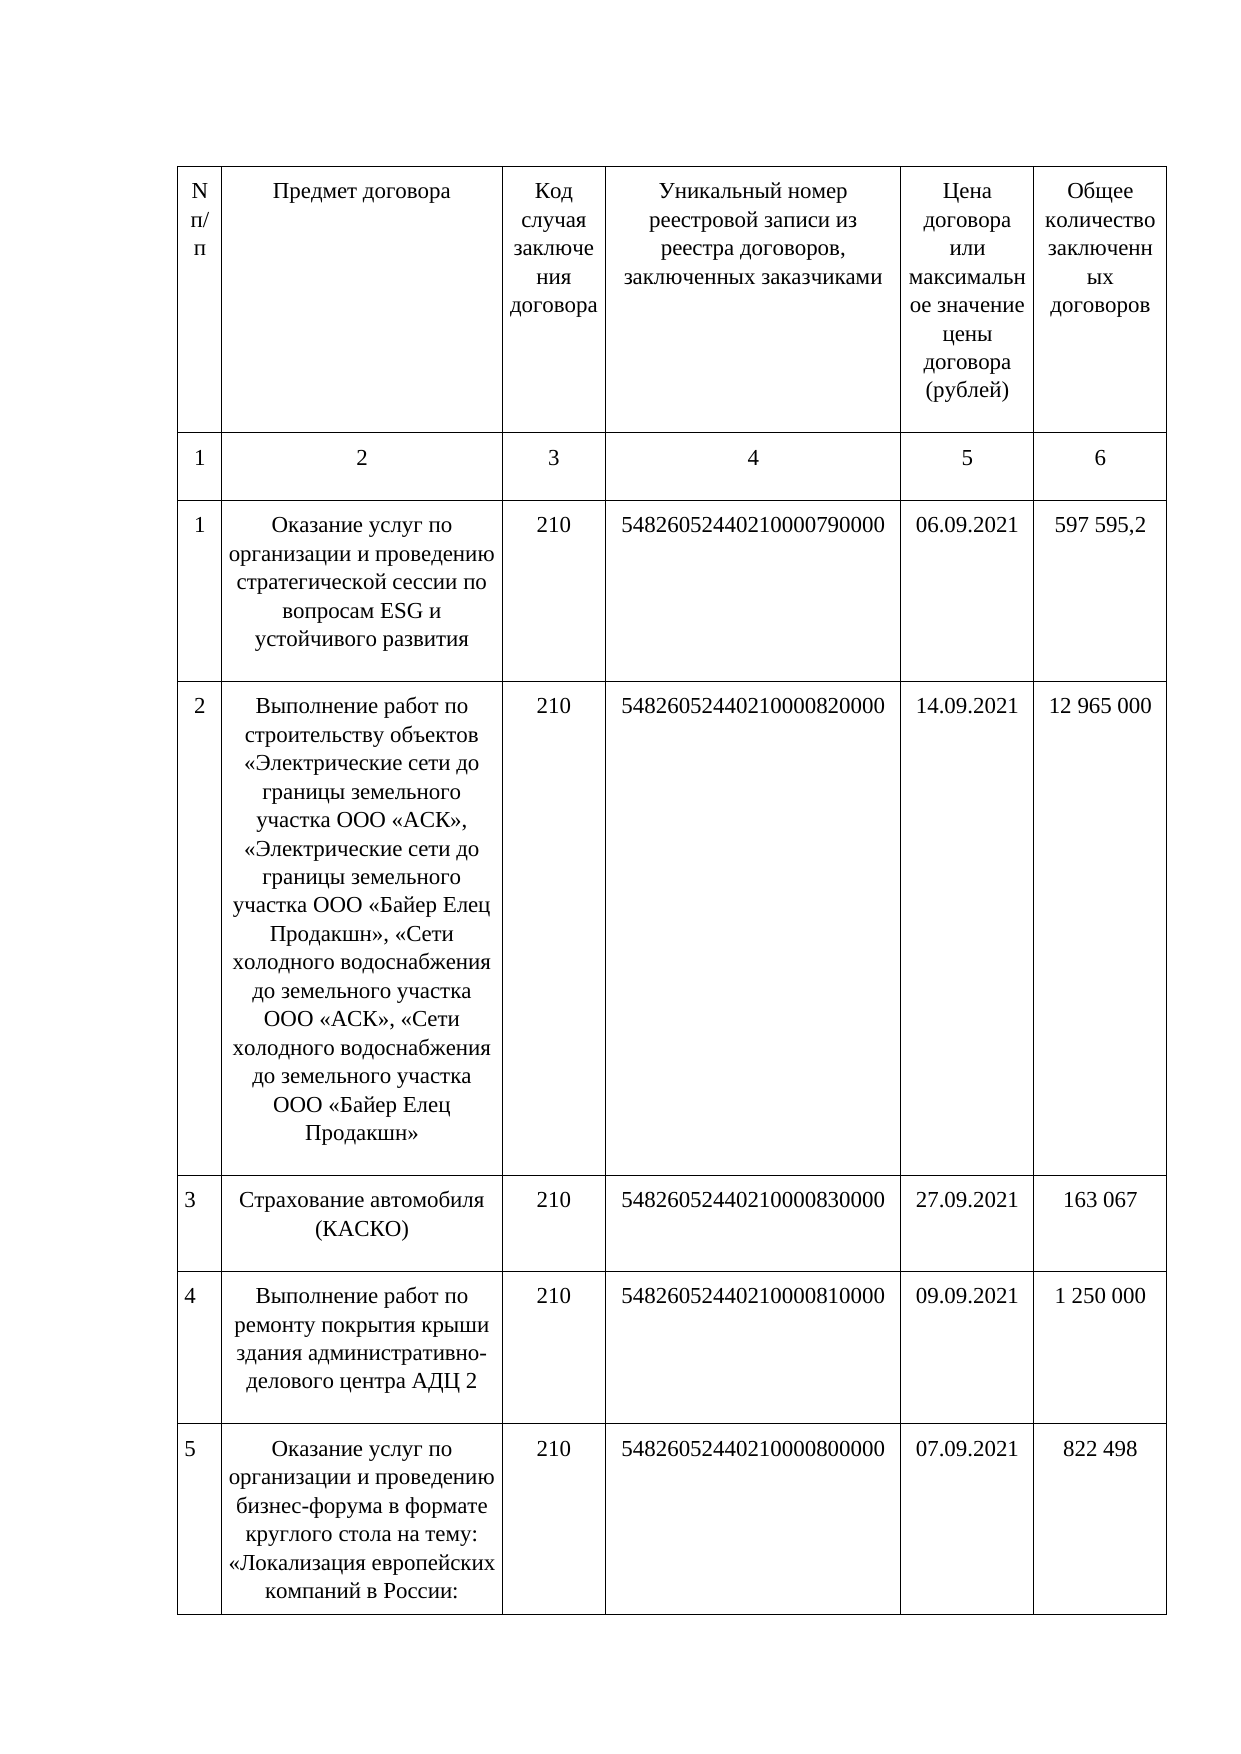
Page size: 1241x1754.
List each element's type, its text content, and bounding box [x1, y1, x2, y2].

table_cell 3 [178, 1176, 221, 1271]
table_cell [606, 1424, 900, 1614]
table_header Уникальный номер реестровой записи из реестра договоров, заключенных заказчиками [606, 167, 900, 432]
table_cell Выполнение работ по ремонту покрытия крыши здания административно-делового центра АДЦ 2 [222, 1272, 502, 1423]
table_cell 163 067 [1034, 1176, 1166, 1271]
table_cell 54826052440210000820000 [606, 682, 900, 1175]
table_cell 1 250 000 [1034, 1272, 1166, 1423]
table_cell 12 965 000 [1034, 682, 1166, 1175]
table_header Цена договора или максимальное значение цены договора (рублей) [901, 167, 1033, 432]
table_cell 5 [901, 433, 1033, 500]
table_cell 4 [606, 433, 900, 500]
table_header Предмет договора [222, 167, 502, 432]
table_cell 822 498 [1034, 1424, 1166, 1614]
table_cell 1 [178, 501, 221, 681]
table_cell 54826052440210000790000 [606, 501, 900, 681]
table_header N п/п [178, 167, 221, 432]
table_cell Страхование автомобиля (КАСКО) [222, 1176, 502, 1271]
table_cell Выполнение работ по строительству объектов «Электрические сети до границы земельного участка ООО «АСК», «Электрические сети до границы земельного участка ООО «Байер Елец Продакшн», «Сети холодного водоснабжения до земельного участка ООО «АСК», «Сети холодного водоснабжения до земельного участка ООО «Байер Елец Продакшн» [222, 682, 502, 1175]
table_cell Оказание услуг по организации и проведению стратегической сессии по вопросам ESG и устойчивого развития [222, 501, 502, 681]
table_cell 210 [503, 1272, 605, 1423]
table_cell 210 [503, 501, 605, 681]
table_cell 5 [178, 1424, 221, 1614]
table_cell 210 [503, 1176, 605, 1271]
table_cell 54826052440210000810000 [606, 1272, 900, 1423]
table_cell ‎06‎.‎09‎.‎2021 [901, 501, 1033, 681]
table_cell 597 595,2 [1034, 501, 1166, 681]
table_cell 6 [1034, 433, 1166, 500]
table_cell 2 [222, 433, 502, 500]
table_header Общее количество заключенных договоров [1034, 167, 1166, 432]
table_header Код случая заключения договора [503, 167, 605, 432]
table_cell 1 [178, 433, 221, 500]
table_cell ‎27‎.‎09‎.‎2021 [901, 1176, 1033, 1271]
table_cell ‎09‎.‎09‎.‎2021 [901, 1272, 1033, 1423]
table_cell 210 [503, 1424, 605, 1614]
table_cell ‎07‎.‎09‎.‎2021 [901, 1424, 1033, 1614]
table_cell 3 [503, 433, 605, 500]
table_cell 2 [178, 682, 221, 1175]
table_cell 210 [503, 682, 605, 1175]
table_cell 14.09.2021 [901, 682, 1033, 1175]
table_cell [222, 1424, 502, 1614]
table_cell 4 [178, 1272, 221, 1423]
table_cell 54826052440210000830000 [606, 1176, 900, 1271]
